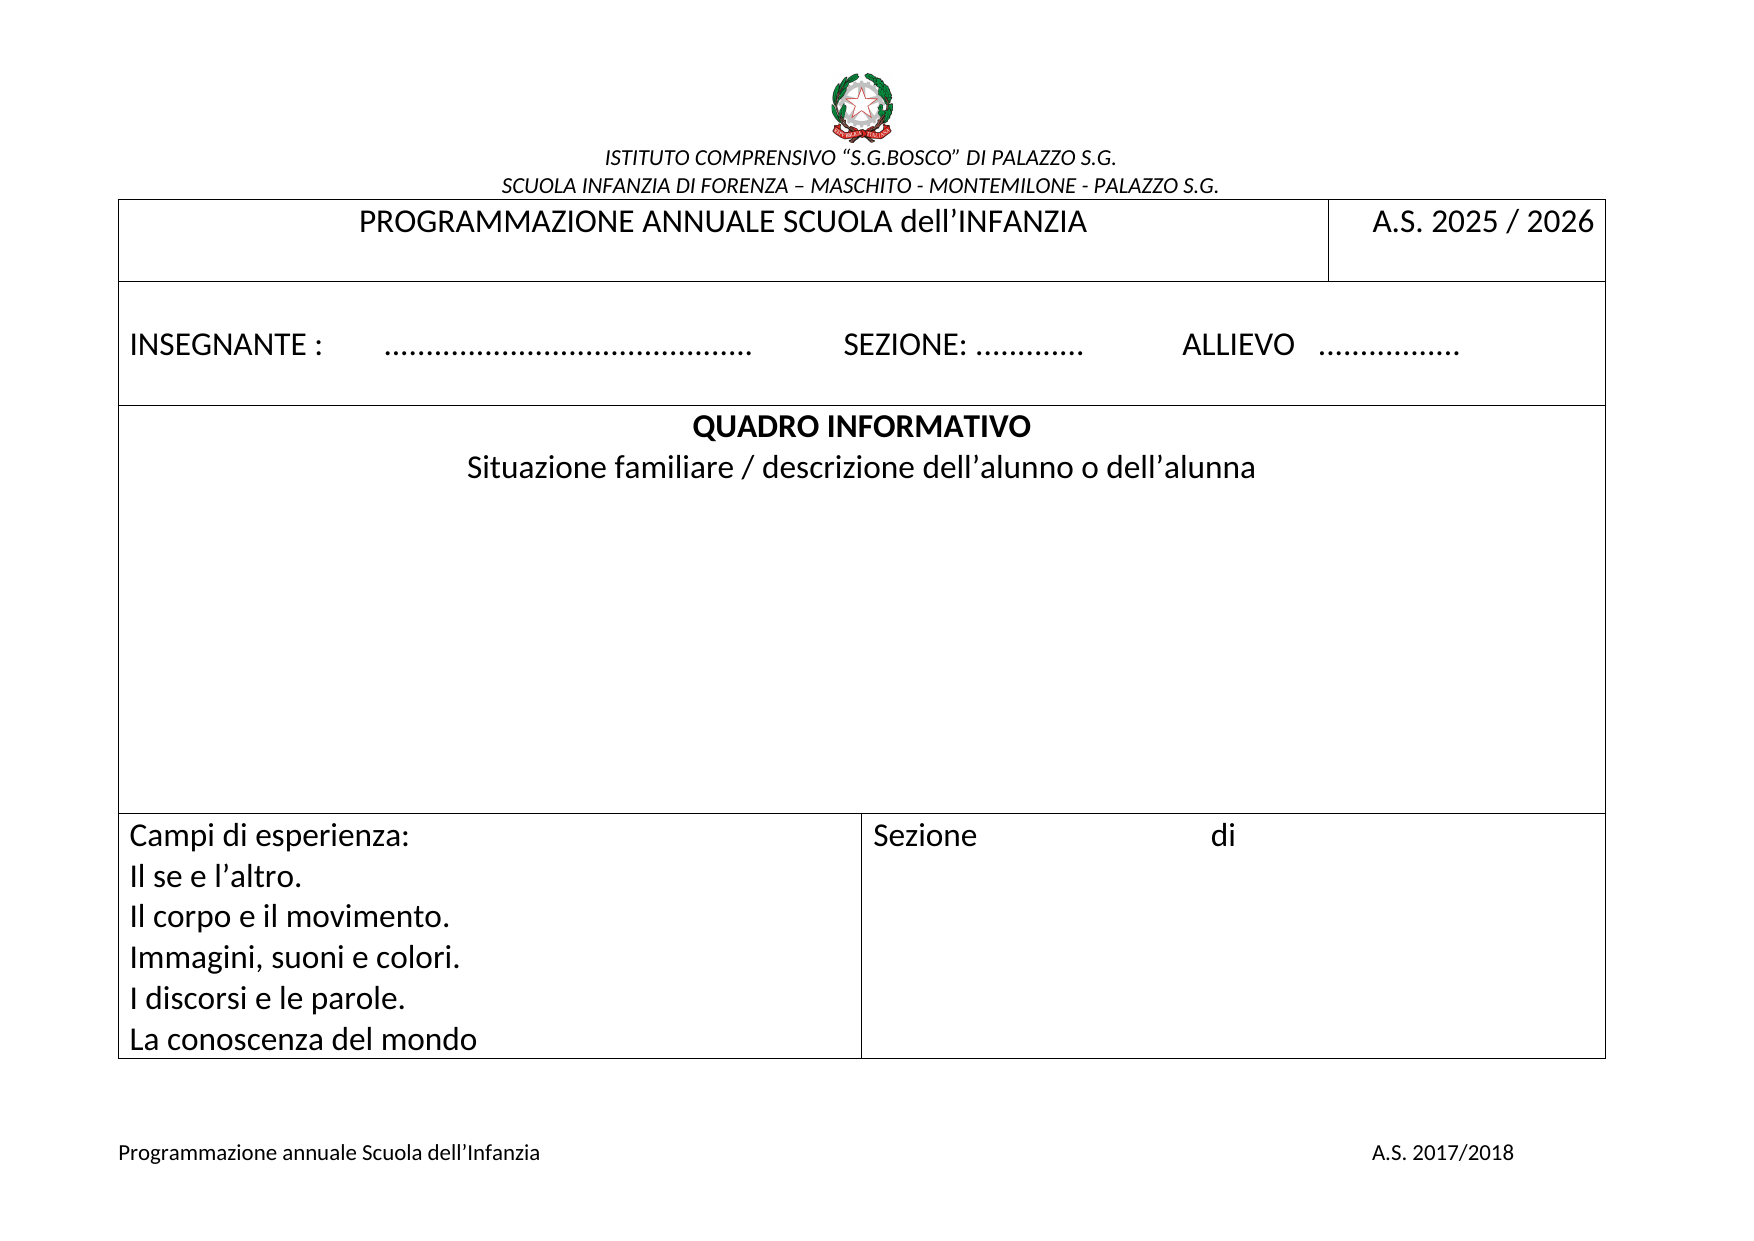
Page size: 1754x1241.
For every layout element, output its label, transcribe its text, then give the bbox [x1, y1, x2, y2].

table_header PROGRAMMAZIONE ANNUALE SCUOLA dell’INFANZIA [119, 200, 1328, 281]
table_cell INSEGNANTE : ............................................ SEZIONE: ............. ALLIEVO ................. [119, 282, 1605, 404]
table_cell QUADRO INFORMATIVO Situazione familiare / descrizione dell’alunno o dell’alunna [119, 406, 1605, 813]
table_header A.S. 2025 / 2026 [1329, 200, 1605, 281]
table_cell Campi di esperienza: Il se e l’altro. Il corpo e il movimento. Immagini, suoni e colori. I discorsi e le parole. La conoscenza del mondo [119, 814, 861, 1058]
table_cell Sezione di [862, 814, 1605, 1058]
picture [831, 73, 893, 143]
